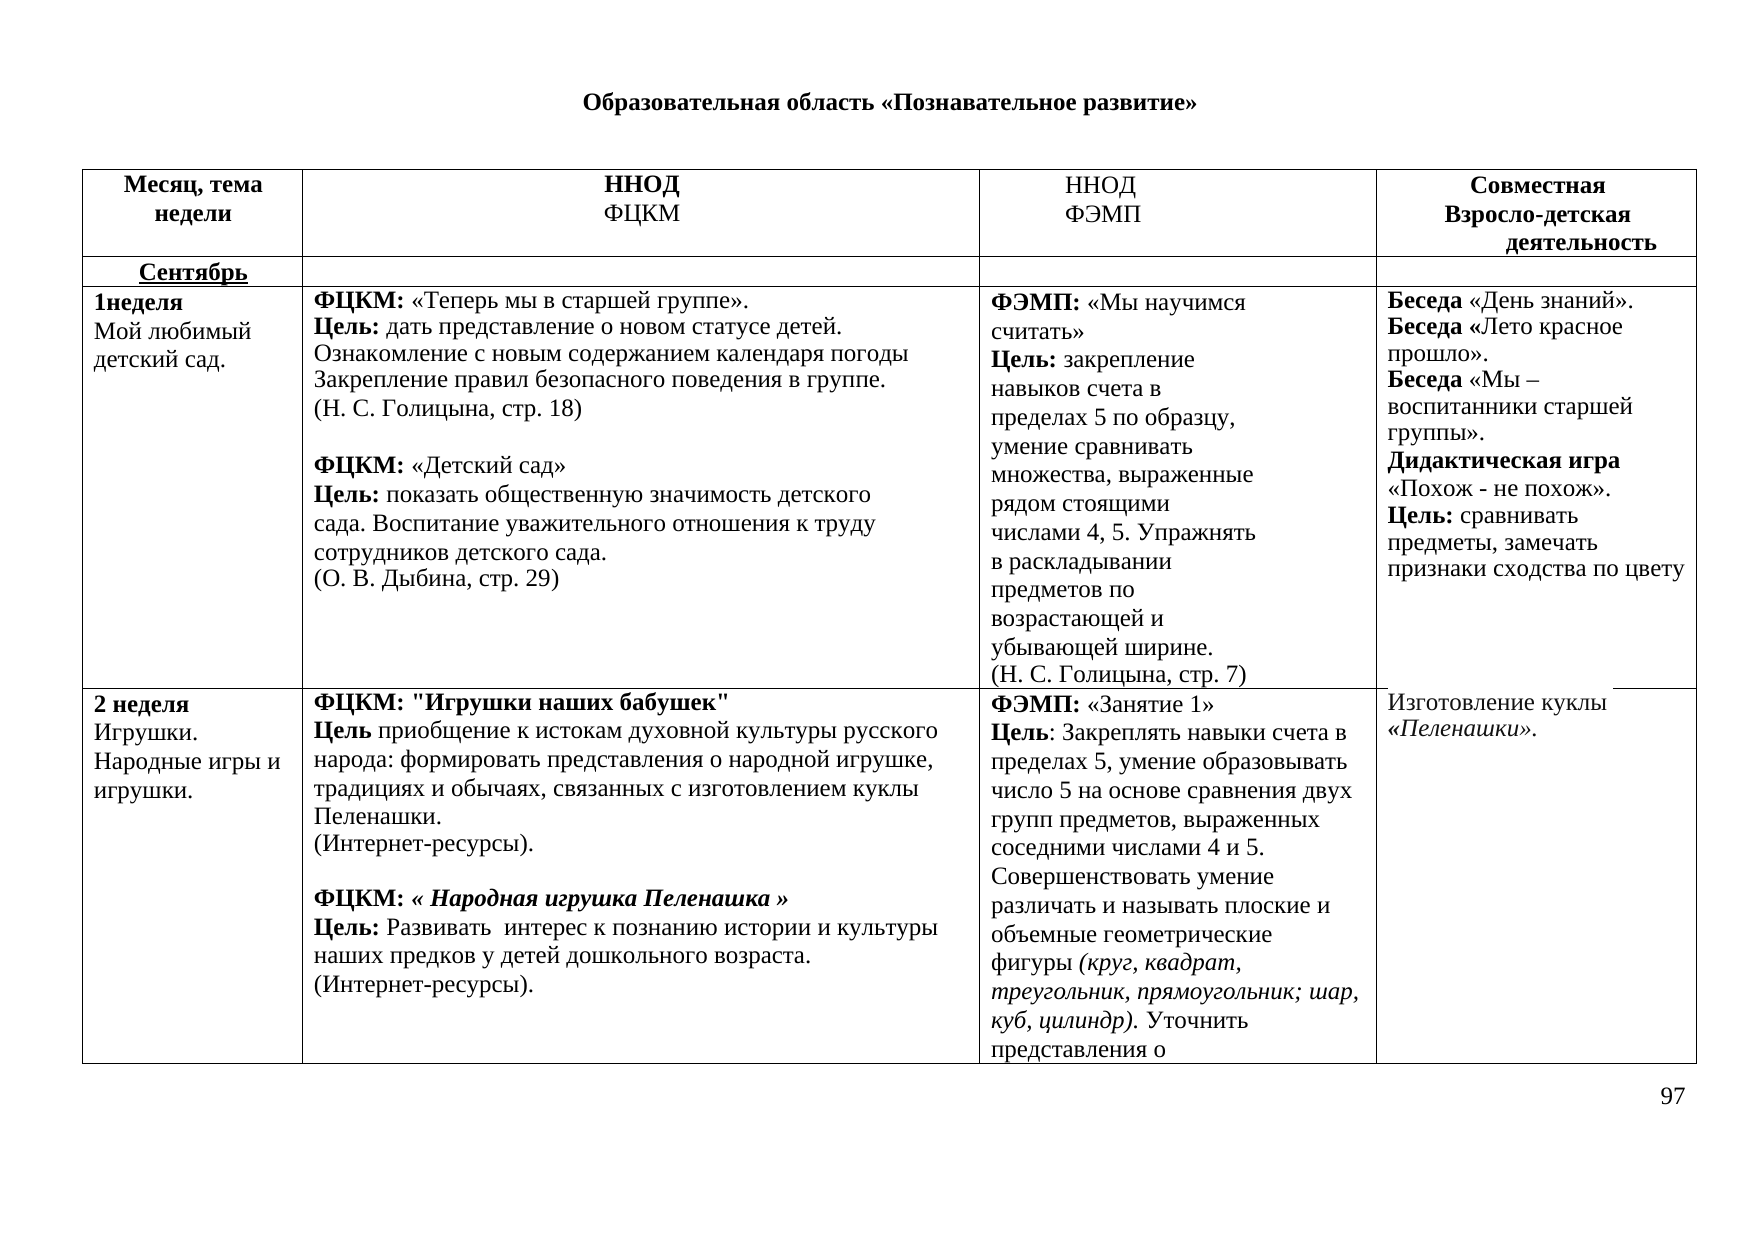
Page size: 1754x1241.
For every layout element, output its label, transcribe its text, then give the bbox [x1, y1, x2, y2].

table_cell ФЦКМ: «Теперь мы в старшей группе». Цель: дать представление о новом статусе детей. Ознакомление с новым содержанием календаря погоды Закрепление правил безопасного поведения в группе. (Н. С. Голицына, стр. 18) ФЦКМ: «Детский сад» Цель: показать общественную значимость детского сада. Воспитание уважительного отношения к труду сотрудников детского сада. (О. В. Дыбина, стр. 29) [303, 287, 979, 688]
table_cell [1377, 257, 1696, 286]
table_header ННОД ФЭМП [980, 170, 1376, 256]
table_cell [303, 689, 979, 1062]
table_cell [83, 689, 302, 1062]
text Образовательная область «Познавательное развитие» [508, 87, 1685, 116]
table_header Месяц, тема недели [83, 170, 302, 256]
table_header Совместная Взросло-детская деятельность [1377, 170, 1696, 256]
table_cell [1377, 689, 1696, 1062]
table_cell [303, 257, 979, 286]
table_cell [980, 257, 1376, 286]
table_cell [980, 689, 1376, 1062]
table_cell Беседа «День знаний». Беседа «Лето красное прошло». Беседа «Мы – воспитанники старшей группы». Дидактическая игра «Похож - не похож». Цель: сравнивать предметы, замечать признаки сходства по цвету [1377, 287, 1696, 688]
table_cell Сентябрь [83, 257, 302, 286]
table_cell 1неделя Мой любимый детский сад. [83, 287, 302, 688]
table_header ННОД ФЦКМ [303, 170, 979, 256]
table_cell ФЭМП: «Мы научимся считать» Цель: закрепление навыков счета в пределах 5 по образцу, умение сравнивать множества, выраженные рядом стоящими числами 4, 5. Упражнять в раскладывании предметов по возрастающей и убывающей ширине. (Н. С. Голицына, стр. 7) [980, 287, 1376, 688]
